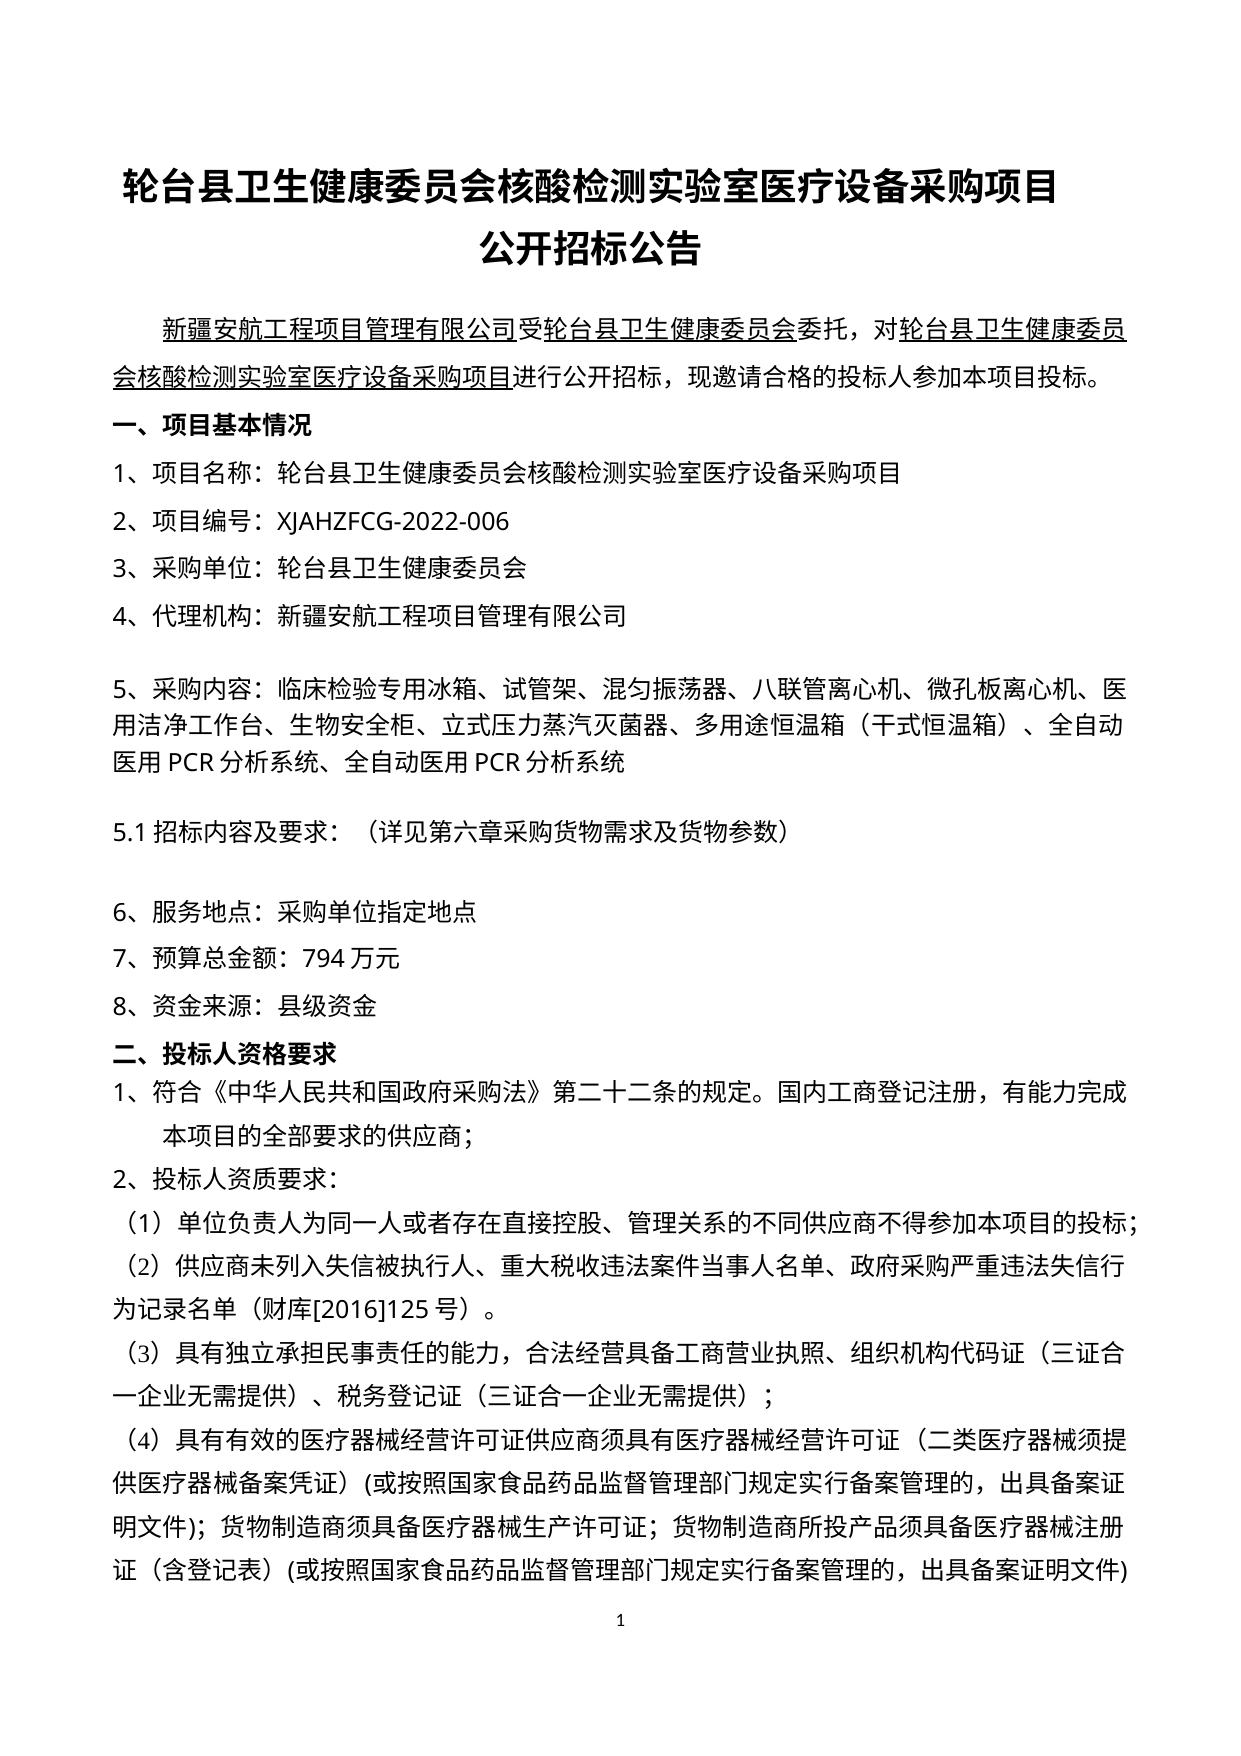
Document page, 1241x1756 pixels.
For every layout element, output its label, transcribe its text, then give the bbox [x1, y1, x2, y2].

text 1、项目名称：轮台县卫生健康委员会核酸检测实验室医疗设备采购项目 [112, 444, 1128, 492]
text 新疆安航工程项目管理有限公司受轮台县卫生健康委员会委托，对轮台县卫生健康委员会核酸检测实验室医疗设备采购项目进行公开招标，现邀请合格的投标人参加本项目投标。 [112, 300, 1128, 396]
text 二、投标人资格要求 [112, 1025, 1128, 1073]
text 一、项目基本情况 [112, 396, 1128, 444]
list （1）单位负责人为同一人或者存在直接控股、管理关系的不同供应商不得参加本项目的投标； [112, 1203, 1128, 1239]
text 4、代理机构：新疆安航工程项目管理有限公司 [112, 587, 1128, 635]
text 1、符合《中华人民共和国政府采购法》第二十二条的规定。国内工商登记注册，有能力完成本项目的全部要求的供应商； [112, 1073, 1128, 1152]
text 2、投标人资质要求： [112, 1160, 1128, 1196]
text 3、采购单位：轮台县卫生健康委员会 [112, 539, 1128, 587]
text 5、采购内容：临床检验专用冰箱、试管架、混匀振荡器、八联管离心机、微孔板离心机、医用洁净工作台、生物安全柜、立式压力蒸汽灭菌器、多用途恒温箱（干式恒温箱）、全自动医用PCR分析系统、全自动医用PCR分析系统 [112, 669, 1128, 778]
list 供应商未列入失信被执行人、重大税收违法案件当事人名单、政府采购严重违法失信行为记录名单（财库[2016]125号）。 [112, 1247, 1128, 1326]
text 8、资金来源：县级资金 [112, 977, 1128, 1025]
text 轮台县卫生健康委员会核酸检测实验室医疗设备采购项目公开招标公告 [112, 150, 1069, 275]
text 2、项目编号：XJAHZFCG-2022-006 [112, 492, 1128, 539]
text 6、服务地点：采购单位指定地点 [112, 893, 1128, 929]
text 5.1招标内容及要求：（详见第六章采购货物需求及货物参数） [112, 812, 1128, 848]
list 具有独立承担民事责任的能力，合法经营具备工商营业执照、组织机构代码证（三证合一企业无需提供）、税务登记证（三证合一企业无需提供）； [112, 1333, 1128, 1413]
text 7、预算总金额：794万元 [112, 929, 1128, 977]
list 具有有效的医疗器械经营许可证供应商须具有医疗器械经营许可证（二类医疗器械须提供医疗器械备案凭证）(或按照国家食品药品监督管理部门规定实行备案管理的，出具备案证明文件)；货物制造商须具备医疗器械生产许可证；货物制造商所投产品须具备医疗器械注册证（含登记表）(或按照国家食品药品监督管理部门规定实行备案管理的，出具备案证明文件) [112, 1420, 1128, 1587]
